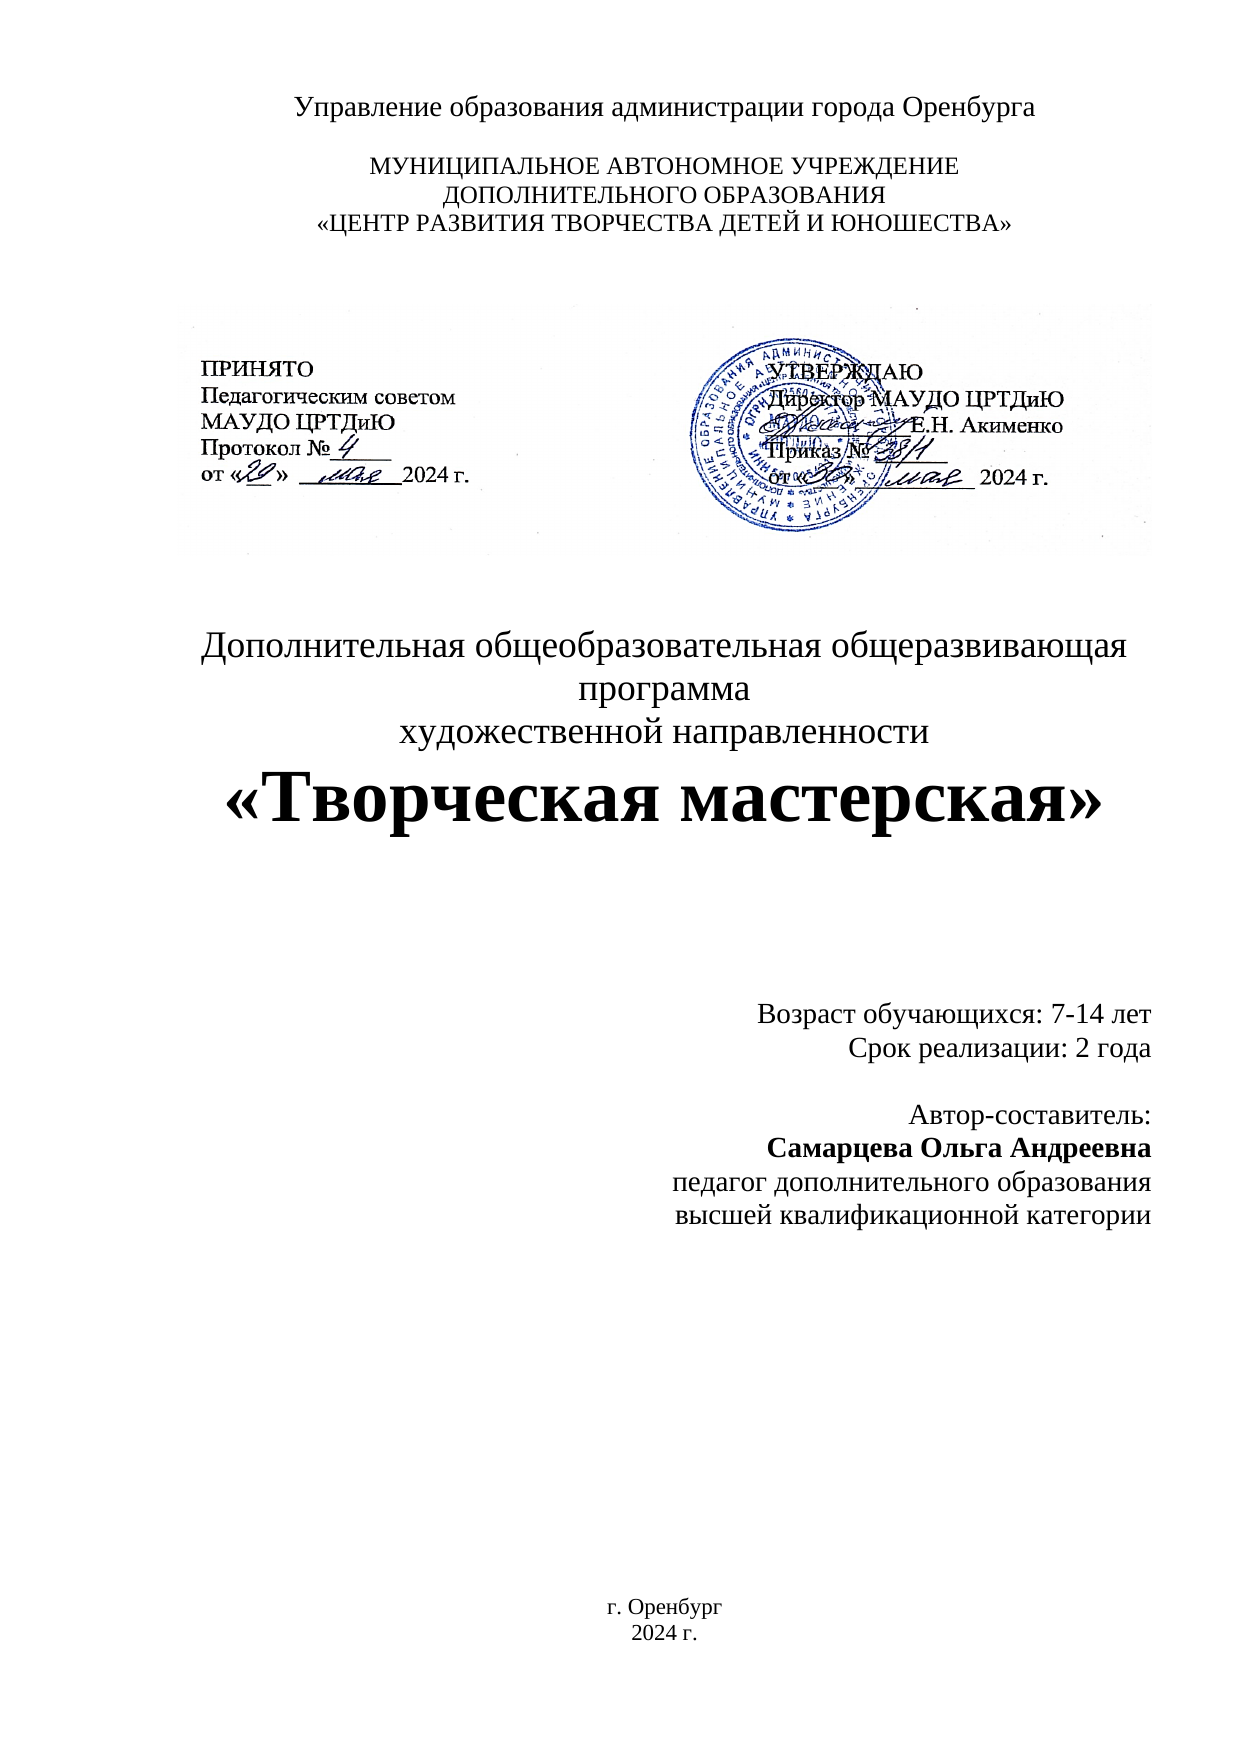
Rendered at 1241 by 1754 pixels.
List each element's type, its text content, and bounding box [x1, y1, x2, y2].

text Управление образования администрации города Оренбурга [177, 89, 1152, 122]
text высшей квалификационной категории [487, 1197, 1152, 1231]
text ДОПОЛНИТЕЛЬНОГО ОБРАЗОВАНИЯ [177, 180, 1152, 208]
text художественной направленности [177, 709, 1152, 752]
text 2024 г. [177, 1619, 1152, 1645]
text Дополнительная общеобразовательная общеразвивающая программа [177, 622, 1152, 709]
text Возраст обучающихся: 7-14 лет [177, 996, 1152, 1030]
text «Творческая мастерская» [177, 752, 1152, 838]
text Автор-составитель: [546, 1097, 1152, 1130]
text «ЦЕНТР РАЗВИТИЯ ТВОРЧЕСТВА ДЕТЕЙ И ЮНОШЕСТВА» [177, 208, 1152, 237]
text г. Оренбург [177, 1593, 1152, 1619]
text Срок реализации: 2 года [177, 1030, 1152, 1063]
text Самарцева Ольга Андреевна [546, 1130, 1152, 1164]
text МУНИЦИПАЛЬНОЕ АВТОНОМНОЕ УЧРЕЖДЕНИЕ [177, 151, 1152, 180]
text педагог дополнительного образования [487, 1164, 1152, 1197]
picture [177, 304, 1152, 556]
